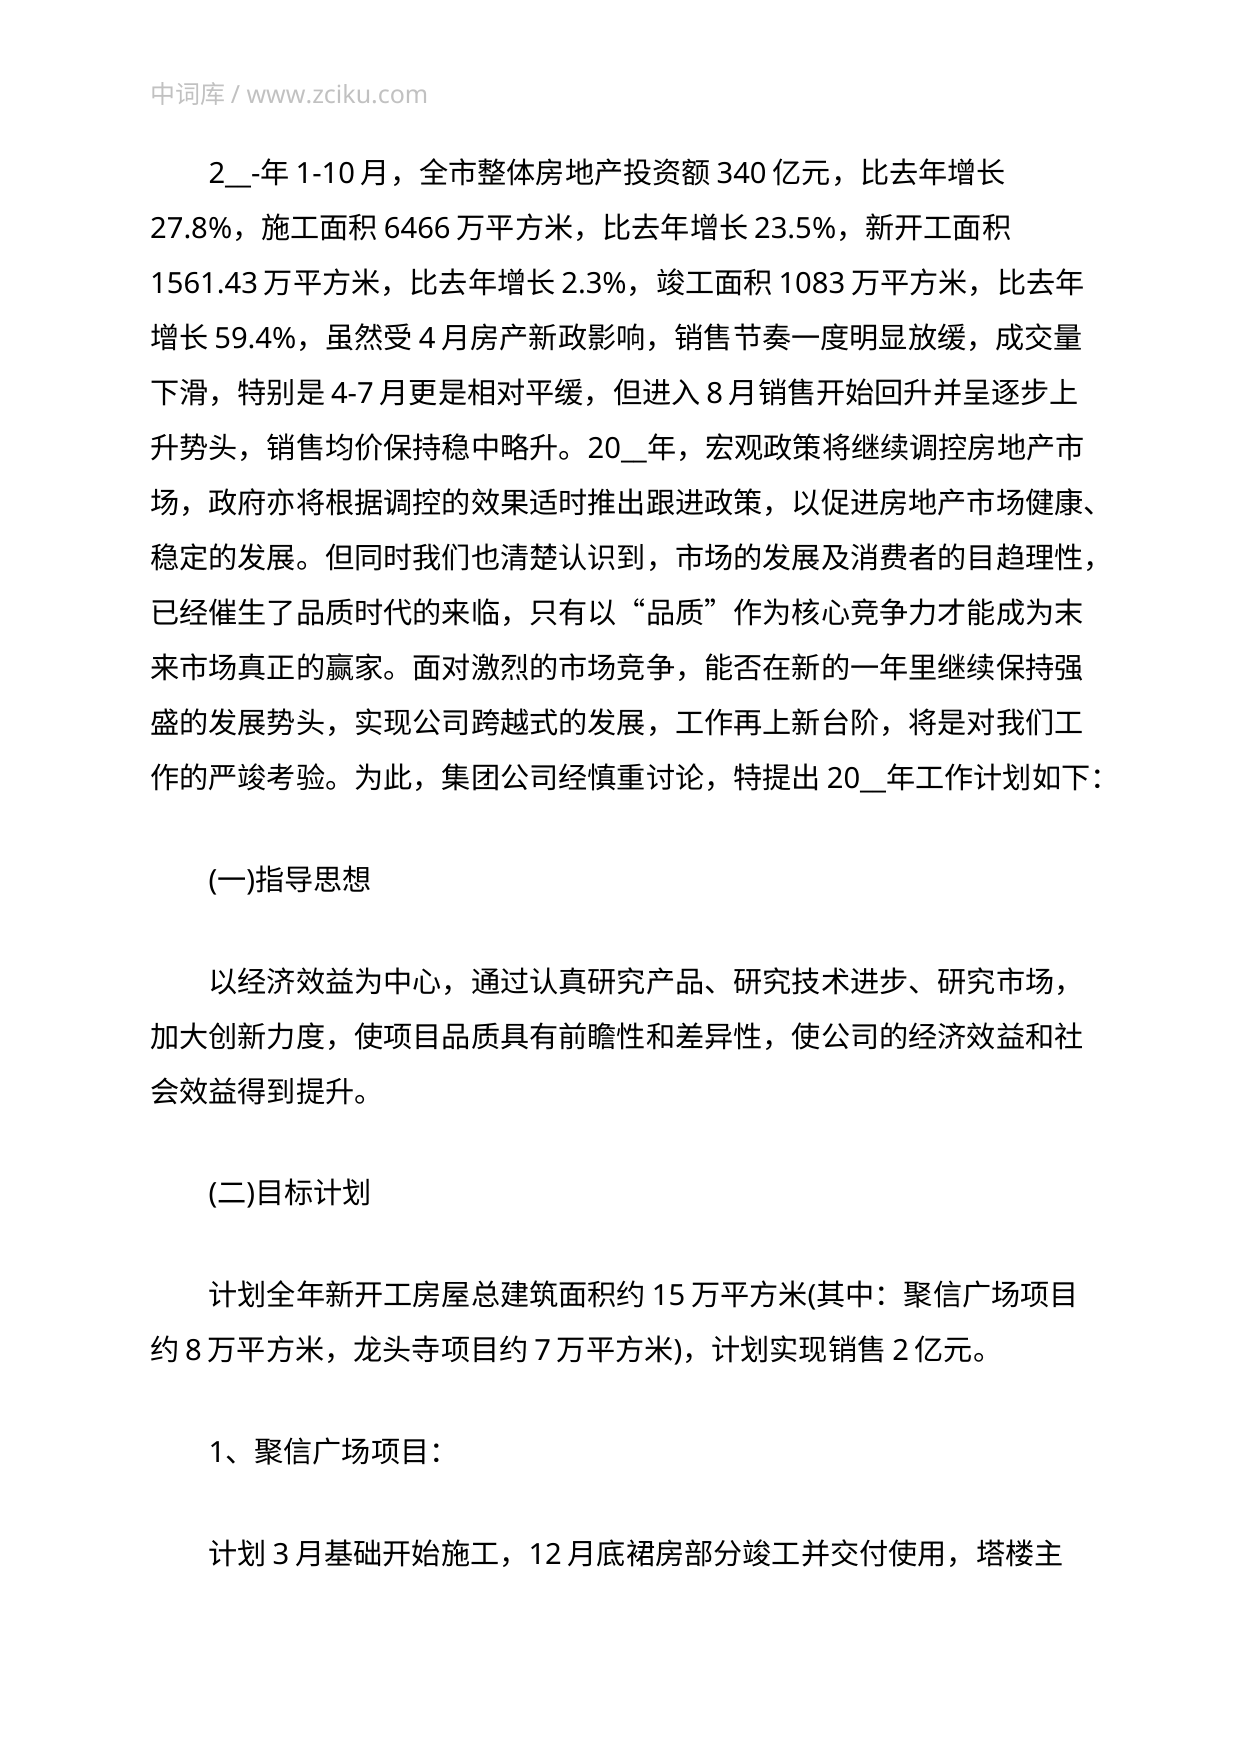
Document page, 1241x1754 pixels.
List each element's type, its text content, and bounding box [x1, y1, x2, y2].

text 计划全年新开工房屋总建筑面积约15万平方米(其中：聚信广场项目约8万平方米，龙头寺项目约7万平方米)，计划实现销售2亿元。 [150, 1272, 1090, 1369]
text 以经济效益为中心，通过认真研究产品、研究技术进步、研究市场，加大创新力度，使项目品质具有前瞻性和差异性，使公司的经济效益和社会效益得到提升。 [150, 958, 1090, 1111]
text 1、聚信广场项目： [150, 1429, 1090, 1471]
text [150, 1531, 1090, 1573]
text (一)指导思想 [150, 856, 1090, 899]
text 2__-年1-10月，全市整体房地产投资额340亿元，比去年增长27.8%，施工面积6466万平方米，比去年增长23.5%，新开工面积1561.43万平方米，比去年增长2.3%，竣工面积1083万平方米，比去年增长59.4%，虽然受4月房产新政影响，销售节奏一度明显放缓，成交量下滑，特别是4-7月更是相对平缓，但进入8月销售开始回升并呈逐步上升势头，销售均价保持稳中略升。20__年，宏观政策将继续调控房地产市场，政府亦将根据调控的效果适时推出跟进政策，以促进房地产市场健康、稳定的发展。但同时我们也清楚认识到，市场的发展及消费者的目趋理性，已经催生了品质时代的来临，只有以“品质”作为核心竞争力才能成为末来市场真正的赢家。面对激烈的市场竞争，能否在新的一年里继续保持强盛的发展势头，实现公司跨越式的发展，工作再上新台阶，将是对我们工作的严竣考验。为此，集团公司经慎重讨论，特提出20__年工作计划如下： [150, 150, 1090, 797]
text (二)目标计划 [150, 1170, 1090, 1212]
